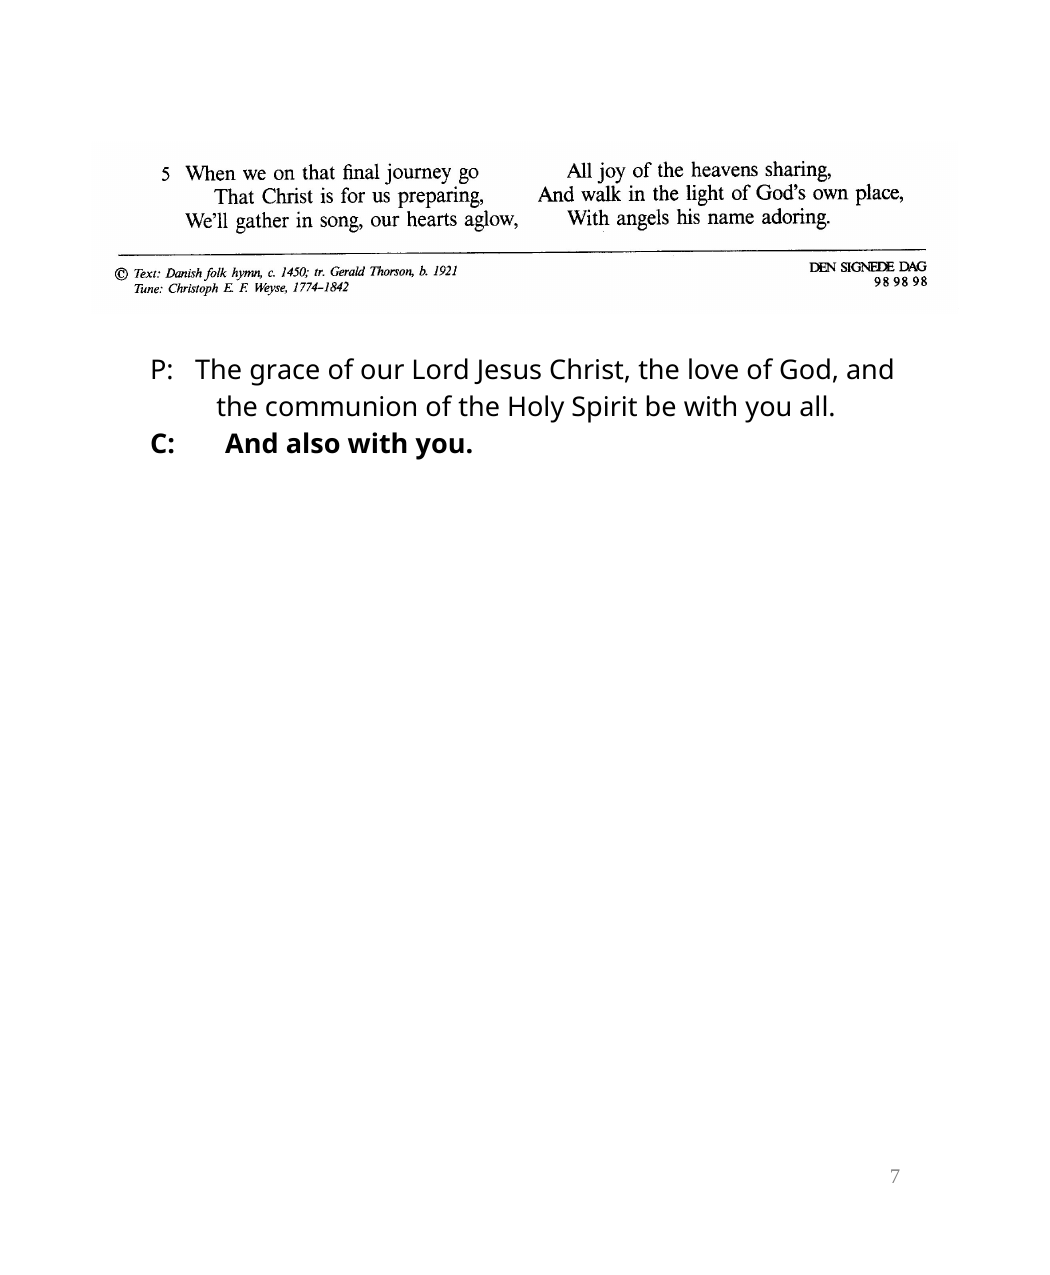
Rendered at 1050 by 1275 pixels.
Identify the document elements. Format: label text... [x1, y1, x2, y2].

text C: And also with you. [150, 424, 900, 461]
text P: The grace of our Lord Jesus Christ, the love of God, and the communion of the Holy Spirit be with you all. [150, 350, 900, 424]
picture [91, 141, 959, 314]
